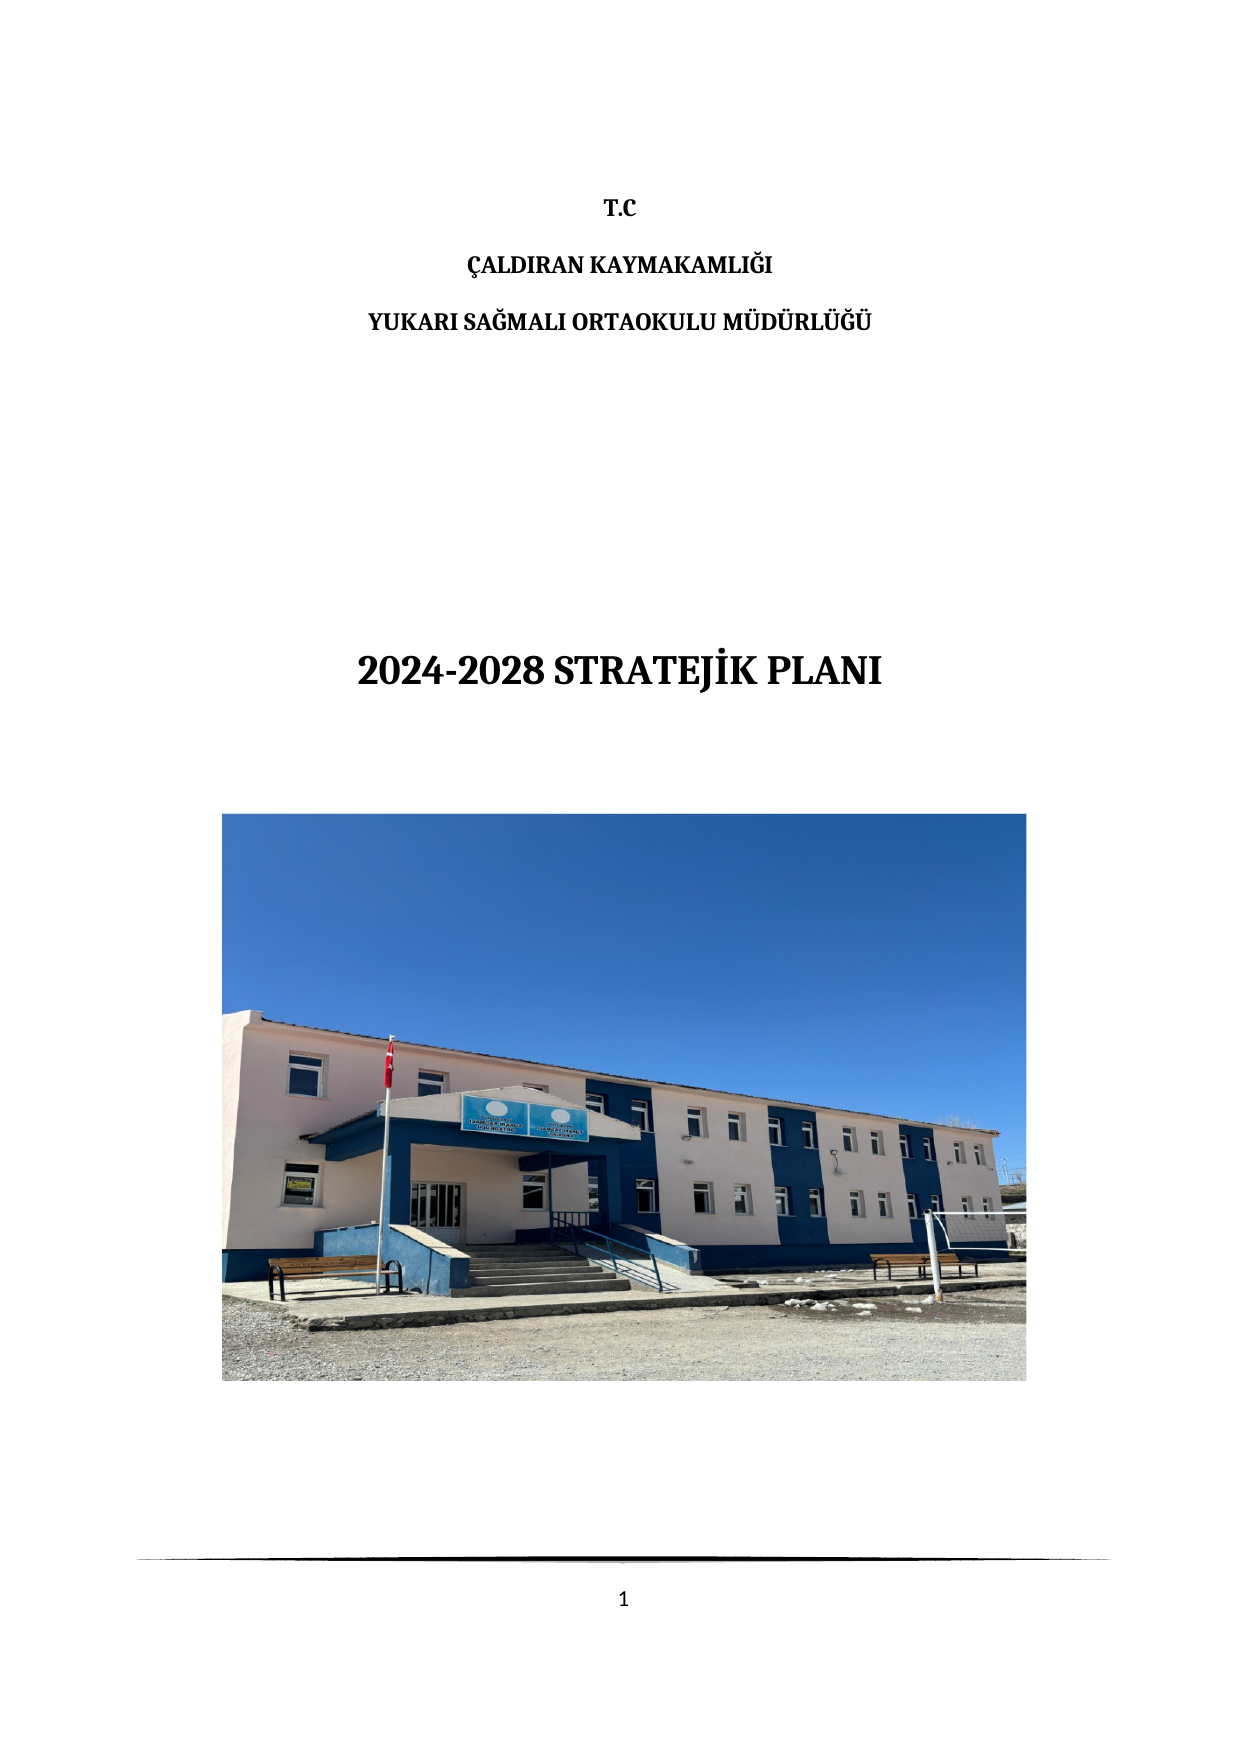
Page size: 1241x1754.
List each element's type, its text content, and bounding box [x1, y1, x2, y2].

picture [135, 1555, 1111, 1564]
picture [222, 814, 1027, 1381]
text 2024-2028 STRATEJİK PLANI [58, 647, 1183, 695]
text ÇALDIRAN KAYMAKAMLIĞI [58, 251, 1182, 279]
text T.C [58, 194, 1182, 222]
text YUKARI SAĞMALI ORTAOKULU MÜDÜRLÜĞÜ [58, 308, 1183, 336]
